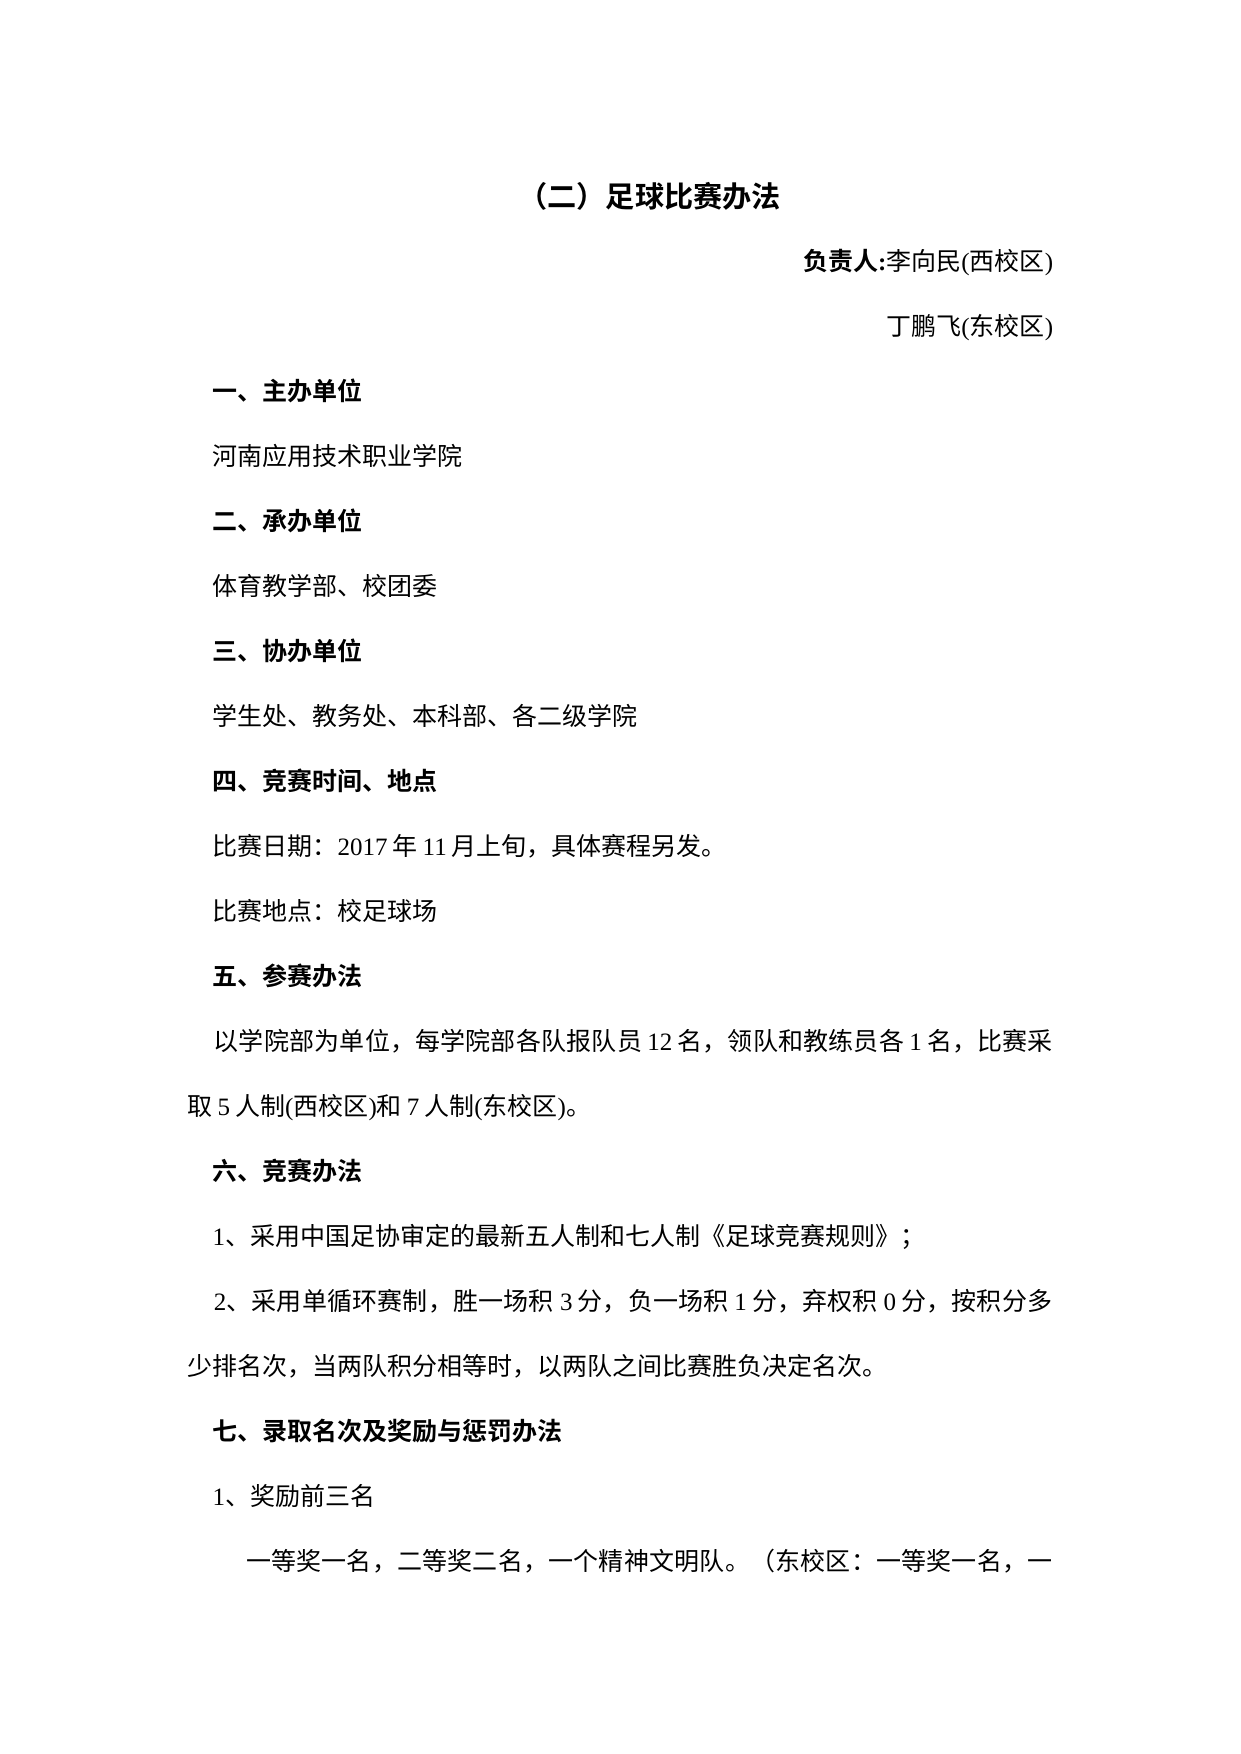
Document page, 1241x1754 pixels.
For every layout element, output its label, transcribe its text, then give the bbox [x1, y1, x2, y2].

text 比赛地点：校足球场 [187, 877, 1053, 942]
text 学生处、教务处、本科部、各二级学院 [187, 682, 1053, 747]
text 五、参赛办法 [187, 942, 1053, 1007]
text 负责人:李向民(西校区) [187, 227, 1053, 292]
text 三、协办单位 [187, 617, 1053, 682]
text 七、录取名次及奖励与惩罚办法 [187, 1397, 1053, 1462]
text 河南应用技术职业学院 [187, 422, 1053, 487]
text 比赛日期：2017年11月上旬，具体赛程另发。 [187, 812, 1053, 877]
text 2、采用单循环赛制，胜一场积3分，负一场积1分，弃权积0分，按积分多少排名次，当两队积分相等时，以两队之间比赛胜负决定名次。 [187, 1267, 1053, 1397]
text 二、承办单位 [187, 487, 1053, 552]
text 六、竞赛办法 [187, 1137, 1053, 1202]
text 1、奖励前三名 [187, 1462, 1053, 1527]
text 一、主办单位 [187, 357, 1053, 422]
text 1、采用中国足协审定的最新五人制和七人制《足球竞赛规则》； [187, 1202, 1053, 1267]
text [187, 1527, 1053, 1592]
text 体育教学部、校团委 [187, 552, 1053, 617]
text 以学院部为单位，每学院部各队报队员12名，领队和教练员各1名，比赛采取5人制(西校区)和7人制(东校区)。 [187, 1007, 1053, 1137]
text 四、竞赛时间、地点 [187, 747, 1053, 812]
text 丁鹏飞(东校区) [187, 292, 1053, 357]
text （二）足球比赛办法 [187, 162, 1053, 227]
